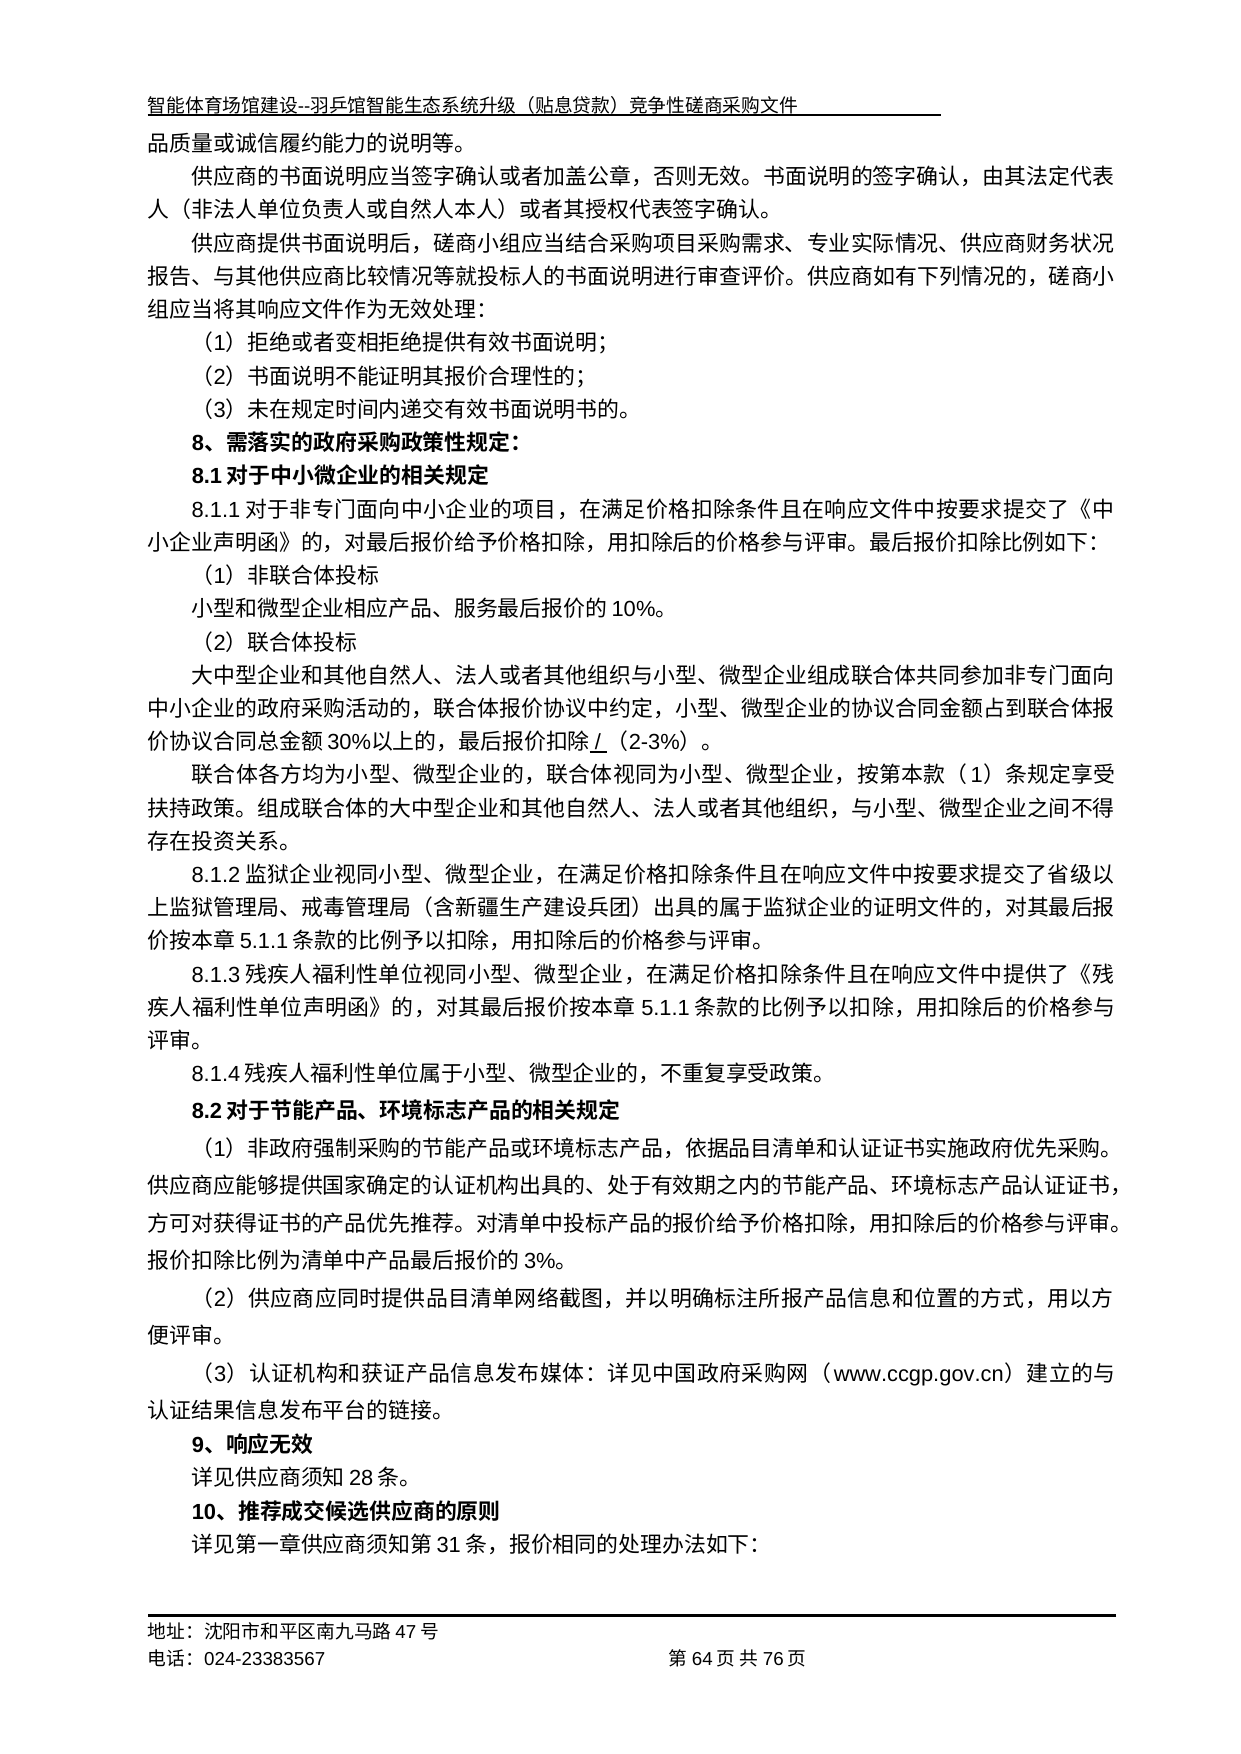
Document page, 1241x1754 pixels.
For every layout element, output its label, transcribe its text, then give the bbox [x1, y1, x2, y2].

text 8.2对于节能产品、环境标志产品的相关规定 [148, 1089, 1116, 1126]
text （3）未在规定时间内递交有效书面说明书的。 [148, 391, 1116, 424]
text 详见第一章供应商须知第31条，报价相同的处理办法如下： [148, 1526, 1116, 1559]
text （1）非政府强制采购的节能产品或环境标志产品，依据品目清单和认证证书实施政府优先采购。供应商应能够提供国家确定的认证机构出具的、处于有效期之内的节能产品、环境标志产品认证证书，方可对获得证书的产品优先推荐。对清单中投标产品的报价给予价格扣除，用扣除后的价格参与评审。报价扣除比例为清单中产品最后报价的3%。 [148, 1126, 1116, 1276]
text （1）拒绝或者变相拒绝提供有效书面说明； [148, 325, 1116, 358]
text （3）认证机构和获证产品信息发布媒体：详见中国政府采购网（www.ccgp.gov.cn）建立的与认证结果信息发布平台的链接。 [148, 1351, 1116, 1426]
text 9、响应无效 [148, 1426, 1116, 1460]
text 8.1.3残疾人福利性单位视同小型、微型企业，在满足价格扣除条件且在响应文件中提供了《残疾人福利性单位声明函》的，对其最后报价按本章5.1.1条款的比例予以扣除，用扣除后的价格参与评审。 [148, 956, 1116, 1056]
text 供应商提供书面说明后，磋商小组应当结合采购项目采购需求、专业实际情况、供应商财务状况报告、与其他供应商比较情况等就投标人的书面说明进行审查评价。供应商如有下列情况的，磋商小组应当将其响应文件作为无效处理： [148, 225, 1116, 325]
text （2）供应商应同时提供品目清单网络截图，并以明确标注所报产品信息和位置的方式，用以方便评审。 [148, 1276, 1116, 1351]
text （2）联合体投标 [148, 624, 1116, 657]
text 大中型企业和其他自然人、法人或者其他组织与小型、微型企业组成联合体共同参加非专门面向中小企业的政府采购活动的，联合体报价协议中约定，小型、微型企业的协议合同金额占到联合体报价协议合同总金额30%以上的，最后报价扣除 / （2-3%）。 [148, 657, 1116, 757]
text （2）书面说明不能证明其报价合理性的； [148, 358, 1116, 391]
text 详见供应商须知28条。 [148, 1460, 1116, 1493]
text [148, 125, 1116, 158]
text 8.1对于中小微企业的相关规定 [148, 458, 1116, 491]
text 8.1.1对于非专门面向中小企业的项目，在满足价格扣除条件且在响应文件中按要求提交了《中小企业声明函》的，对最后报价给予价格扣除，用扣除后的价格参与评审。最后报价扣除比例如下： [148, 491, 1116, 557]
text 8、需落实的政府采购政策性规定： [148, 424, 1116, 458]
text 小型和微型企业相应产品、服务最后报价的10%。 [148, 591, 1116, 624]
text 供应商的书面说明应当签字确认或者加盖公章，否则无效。书面说明的签字确认，由其法定代表人（非法人单位负责人或自然人本人）或者其授权代表签字确认。 [148, 158, 1116, 225]
list 推荐成交候选供应商的原则 [148, 1493, 1116, 1526]
text （1）非联合体投标 [148, 557, 1116, 591]
text 联合体各方均为小型、微型企业的，联合体视同为小型、微型企业，按第本款（1）条规定享受扶持政策。组成联合体的大中型企业和其他自然人、法人或者其他组织，与小型、微型企业之间不得存在投资关系。 [148, 757, 1116, 856]
text 8.1.2监狱企业视同小型、微型企业，在满足价格扣除条件且在响应文件中按要求提交了省级以上监狱管理局、戒毒管理局（含新疆生产建设兵团）出具的属于监狱企业的证明文件的，对其最后报价按本章5.1.1条款的比例予以扣除，用扣除后的价格参与评审。 [148, 856, 1116, 956]
text 8.1.4残疾人福利性单位属于小型、微型企业的，不重复享受政策。 [148, 1056, 1116, 1089]
